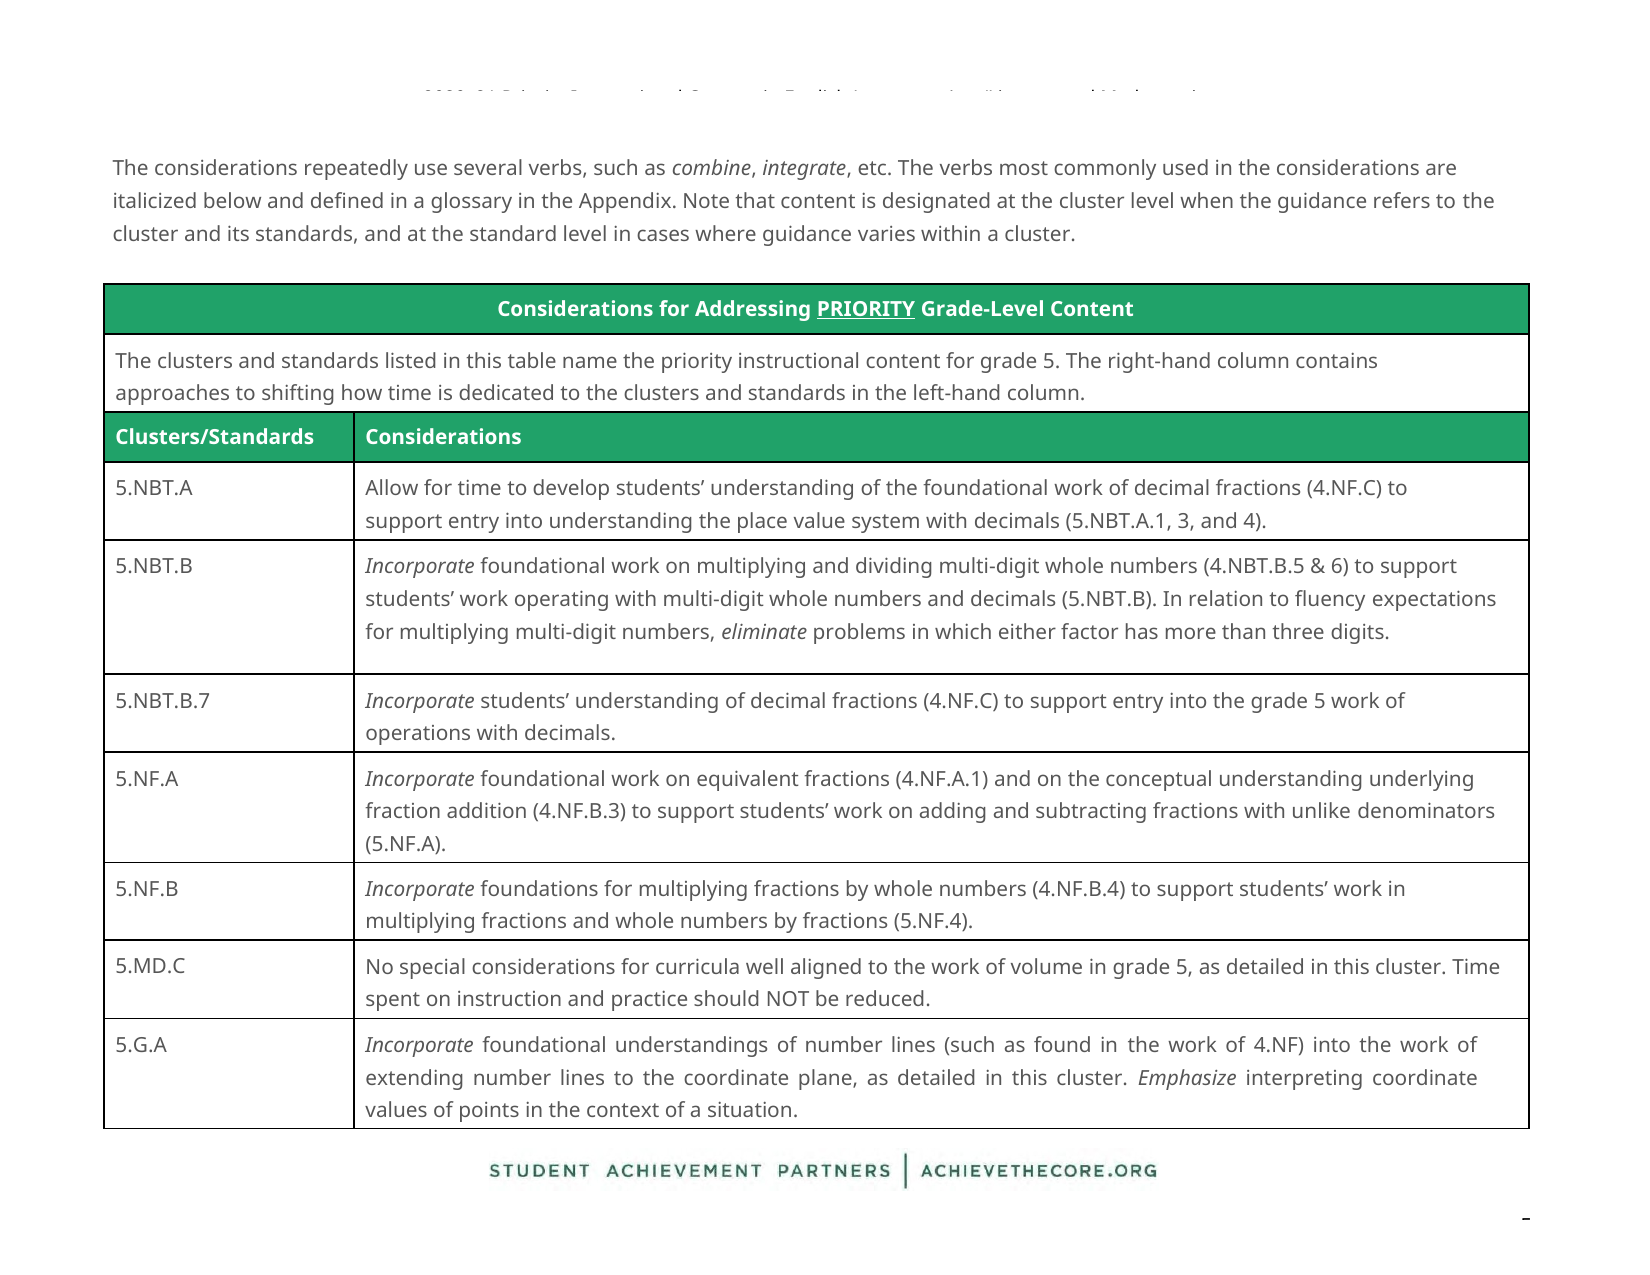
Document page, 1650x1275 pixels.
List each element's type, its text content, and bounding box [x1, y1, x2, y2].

table_cell No special considerations for curricula well aligned to the work of volume in grade 5, as detailed in this cluster. Time spent on instruction and practice should NOT be reduced. [355, 941, 1528, 1017]
table_cell Allow for time to develop students’ understanding of the foundational work of decimal fractions (4.NF.C) to support entry into understanding the place value system with decimals (5.NBT.A.1, 3, and 4). [355, 463, 1528, 539]
table_cell 5.NBT.A [105, 463, 353, 539]
table_header Considerations for Addressing PRIORITY Grade-Level Content [105, 285, 1528, 333]
table_cell 5.MD.C [105, 941, 353, 1017]
picture [488, 1148, 1160, 1191]
table_cell 5.NBT.B [105, 541, 353, 673]
table_cell 5.NBT.B.7 [105, 675, 353, 751]
table_cell Incorporate students’ understanding of decimal fractions (4.NF.C) to support entry into the grade 5 work of operations with decimals. [355, 675, 1528, 751]
table_cell 5.NF.A [105, 753, 353, 861]
table_cell Incorporate foundational work on multiplying and dividing multi-digit whole numbers (4.NBT.B.5 & 6) to support students’ work operating with multi-digit whole numbers and decimals (5.NBT.B). In relation to fluency expectations for multiplying multi-digit numbers, eliminate problems in which either factor has more than three digits. [355, 541, 1528, 673]
table_cell Clusters/Standards [105, 413, 353, 461]
table_cell 5.G.A [105, 1019, 353, 1127]
text The considerations repeatedly use several verbs, such as combine, integrate, etc. The verbs most commonly used in the considerations are italicized below and defined in a glossary in the Appendix. Note that content is designated at the cluster level when the guidance refers to the cluster and its standards, and at the standard level in cases where guidance varies within a cluster. [112, 153, 1521, 247]
table_cell 5.NF.B [105, 863, 353, 939]
table_cell Considerations [355, 413, 1528, 461]
table_cell Incorporate foundational understandings of number lines (such as found in the work of 4.NF) into the work of extending number lines to the coordinate plane, as detailed in this cluster. Emphasize interpreting coordinate values of points in the context of a situation. [355, 1019, 1528, 1127]
table_cell Incorporate foundational work on equivalent fractions (4.NF.A.1) and on the conceptual understanding underlying fraction addition (4.NF.B.3) to support students’ work on adding and subtracting fractions with unlike denominators (5.NF.A). [355, 753, 1528, 861]
table_cell The clusters and standards listed in this table name the priority instructional content for grade 5. The right-hand column contains approaches to shifting how time is dedicated to the clusters and standards in the left-hand column. [105, 335, 1528, 411]
table_cell Incorporate foundations for multiplying fractions by whole numbers (4.NF.B.4) to support students’ work in multiplying fractions and whole numbers by fractions (5.NF.4). [355, 863, 1528, 939]
